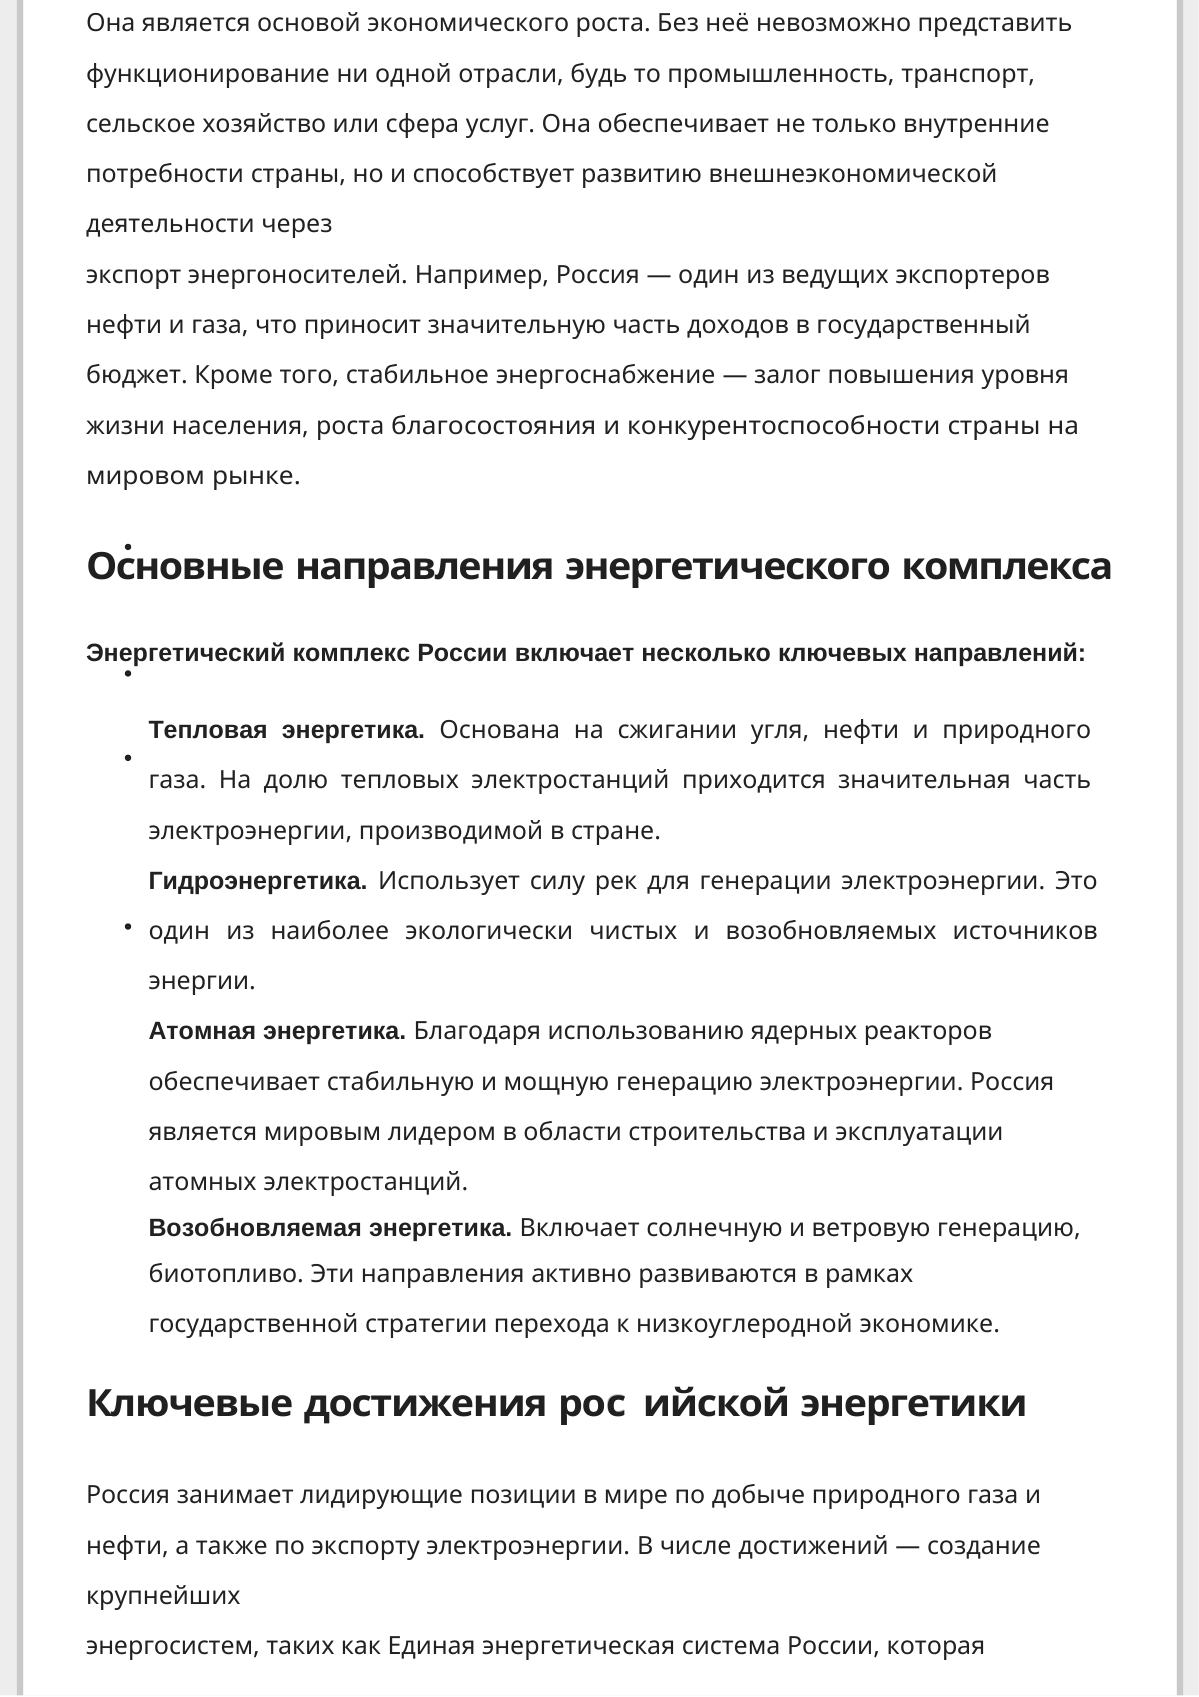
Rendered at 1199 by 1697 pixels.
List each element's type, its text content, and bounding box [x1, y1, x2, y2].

text Атомная энергетика. Благодаря использованию ядерных реакторов обеспечивает стабильную и мощную генерацию электроэнергии. Россия является мировым лидером в области строительства и эксплуатации атомных электростанций. [148, 1013, 1107, 1198]
text Она является основой экономического роста. Без неё невозможно представить функционирование ни одной отрасли, будь то промышленность, транспорт, сельское хозяйство или сфера услуг. Она обеспечивает не только внутренние потребности страны, но и способствует развитию внешнеэкономической деятельности через [86, 5, 1078, 240]
subtitle Энергетический комплекс России включает несколько ключевых направлений: [86, 638, 1199, 667]
text Гидроэнергетика. Использует силу рек для генерации электроэнергии. Это один из наиболее экологически чистых и возобновляемых источников энергии. [148, 863, 1098, 997]
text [86, 1628, 1106, 1662]
text Россия занимает лидирующие позиции в мире по добыче природного газа и нефти, а также по экспорту электроэнергии. В числе достижений — создание крупнейших [86, 1477, 1081, 1612]
text Возобновляемая энергетика. Включает солнечную и ветровую генерацию, [148, 1214, 1199, 1242]
text Тепловая энергетика. Основана на сжигании угля, нефти и природного газа. На долю тепловых электростанций приходится значительная часть электроэнергии, производимой в стране. [148, 712, 1091, 847]
subtitle Основные направления энергетического комплекса [86, 540, 1199, 591]
subtitle Ключевые достижения рос ийской энергетики [86, 1376, 1199, 1427]
text экспорт энергоносителей. Например, Россия — один из ведущих экспортеров нефти и газа, что приносит значительную часть доходов в государственный бюджет. Кроме того, стабильное энергоснабжение — залог повышения уровня жизни населения, роста благосостояния и конкурентоспособности страны на мировом рынке. [86, 257, 1110, 492]
text биотопливо. Эти направления активно развиваются в рамках государственной стратегии перехода к низкоуглеродной экономике. [148, 1255, 1066, 1340]
